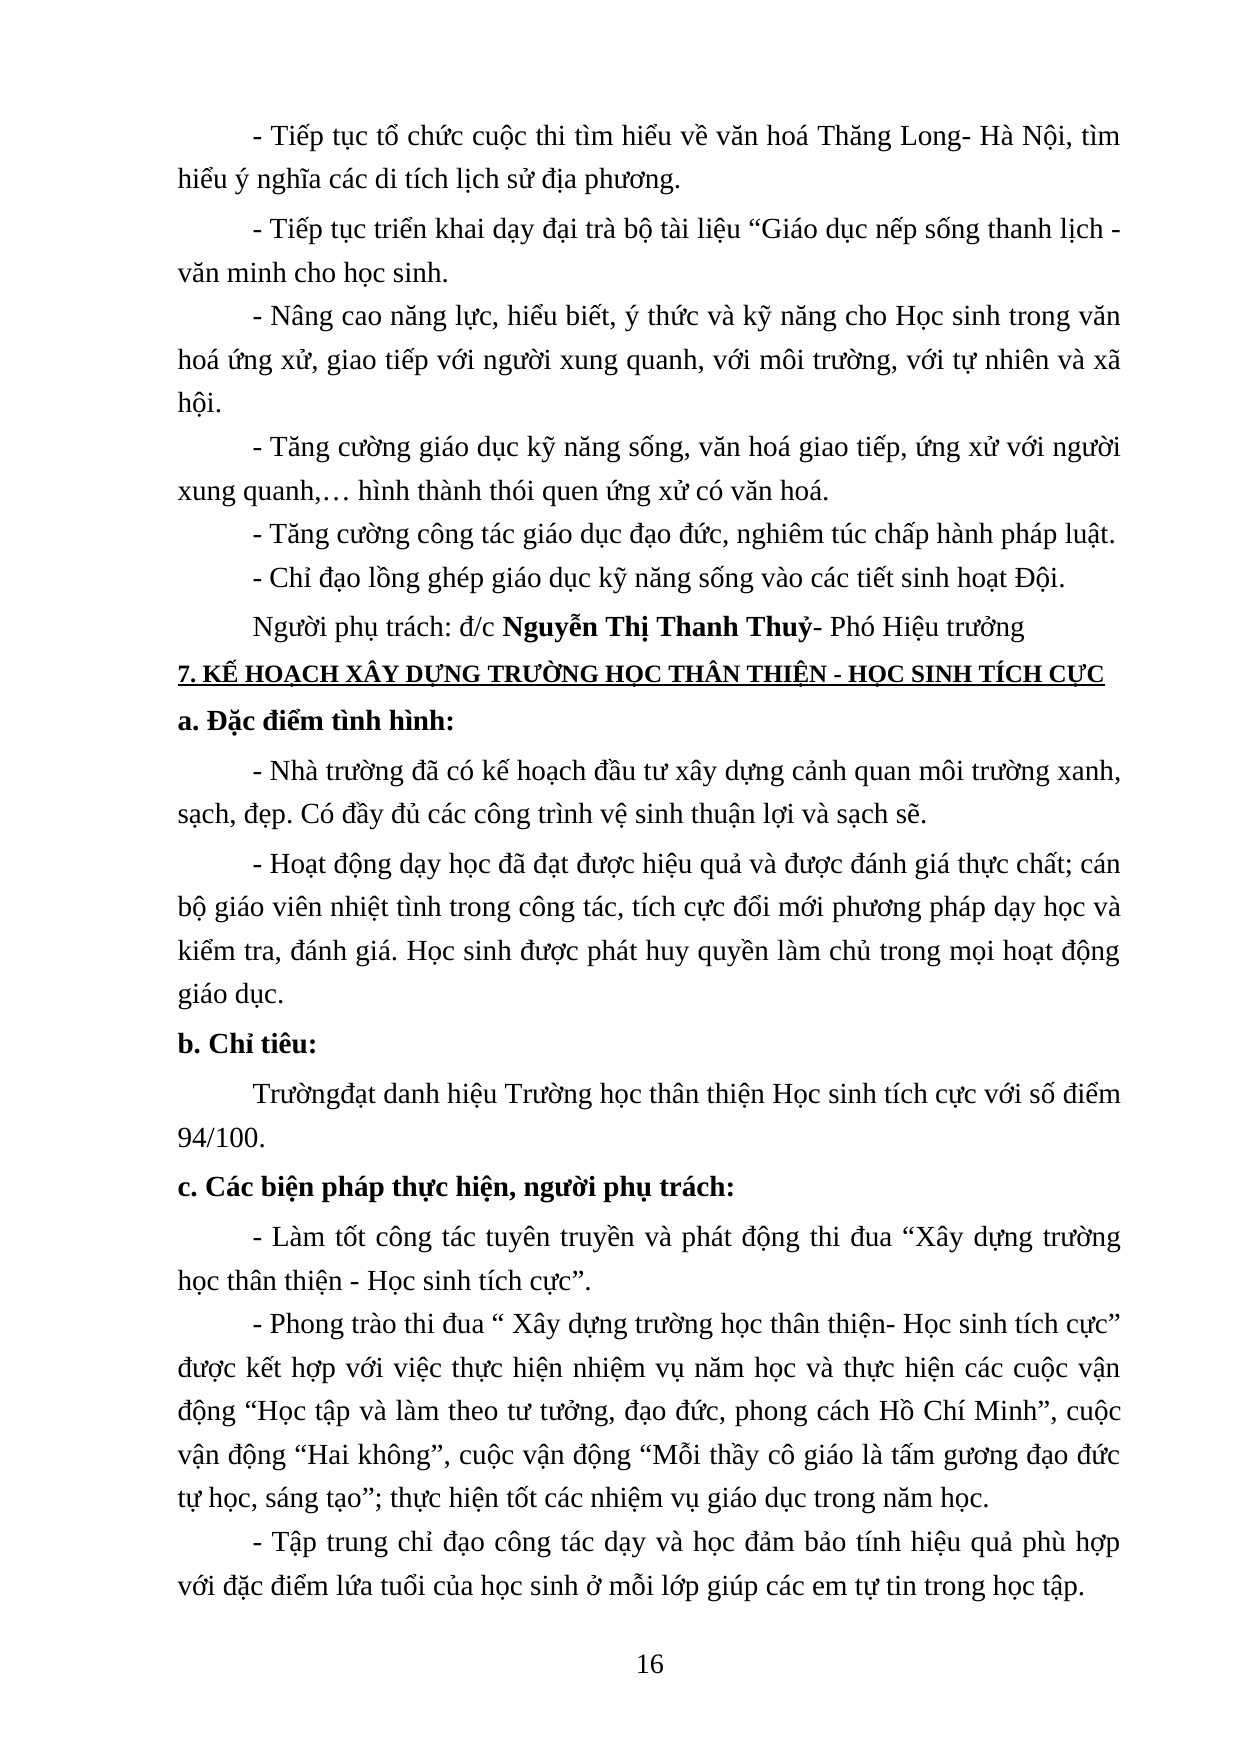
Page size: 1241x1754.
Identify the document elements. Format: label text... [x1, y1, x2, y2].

text - Làm tốt công tác tuyên truyền và phát động thi đua “Xây dựng trường học thân thiện - Học sinh tích cực”. [177, 1219, 1122, 1296]
text 7. KẾ HOẠCH XÂY DỰNG TRƯỜNG HỌC THÂN THIỆN - HỌC SINH TÍCH CỰC [177, 659, 1122, 688]
text b. Chỉ tiêu: [177, 1026, 1122, 1060]
text a. Đặc điểm tình hình: [177, 703, 1122, 736]
text - Tăng cường công tác giáo dục đạo đức, nghiêm túc chấp hành pháp luật. [177, 516, 1122, 550]
text - Nhà trường đã có kế hoạch đầu tư xây dựng cảnh quan môi trường xanh, sạch, đẹp. Có đầy đủ các công trình vệ sinh thuận lợi và sạch sẽ. [177, 753, 1122, 830]
text - Tiếp tục triển khai dạy đại trà bộ tài liệu “Giáo dục nếp sống thanh lịch - văn minh cho học sinh. [177, 211, 1122, 288]
text Trườngđạt danh hiệu Trường học thân thiện Học sinh tích cực với số điểm 94/100. [177, 1076, 1122, 1153]
text - Tập trung chỉ đạo công tác dạy và học đảm bảo tính hiệu quả phù hợp với đặc điểm lứa tuổi của học sinh ở mỗi lớp giúp các em tự tin trong học tập. [177, 1524, 1122, 1601]
text - Tiếp tục tổ chức cuộc thi tìm hiểu về văn hoá Thăng Long- Hà Nội, tìm hiểu ý nghĩa các di tích lịch sử địa phương. [177, 118, 1122, 195]
text c. Các biện pháp thực hiện, người phụ trách: [177, 1169, 1122, 1203]
text - Chỉ đạo lồng ghép giáo dục kỹ năng sống vào các tiết sinh hoạt Đội. [177, 560, 1122, 593]
text - Phong trào thi đua “ Xây dựng trường học thân thiện- Học sinh tích cực” được kết hợp với việc thực hiện nhiệm vụ năm học và thực hiện các cuộc vận động “Học tập và làm theo tư tưởng, đạo đức, phong cách Hồ Chí Minh”, cuộc vận động “Hai không”, cuộc vận động “Mỗi thầy cô giáo là tấm gương đạo đức tự học, sáng tạo”; thực hiện tốt các nhiệm vụ giáo dục trong năm học. [177, 1306, 1122, 1514]
text - Nâng cao năng lực, hiểu biết, ý thức và kỹ năng cho Học sinh trong văn hoá ứng xử, giao tiếp với người xung quanh, với môi trường, với tự nhiên và xã hội. [177, 298, 1122, 419]
text - Tăng cường giáo dục kỹ năng sống, văn hoá giao tiếp, ứng xử với người xung quanh,… hình thành thói quen ứng xử có văn hoá. [177, 429, 1122, 506]
text - Hoạt động dạy học đã đạt được hiệu quả và được đánh giá thực chất; cán bộ giáo viên nhiệt tình trong công tác, tích cực đổi mới phương pháp dạy học và kiểm tra, đánh giá. Học sinh được phát huy quyền làm chủ trong mọi hoạt động giáo dục. [177, 846, 1122, 1010]
text Người phụ trách: đ/c Nguyễn Thị Thanh Thuỷ- Phó Hiệu trưởng [177, 609, 1122, 643]
